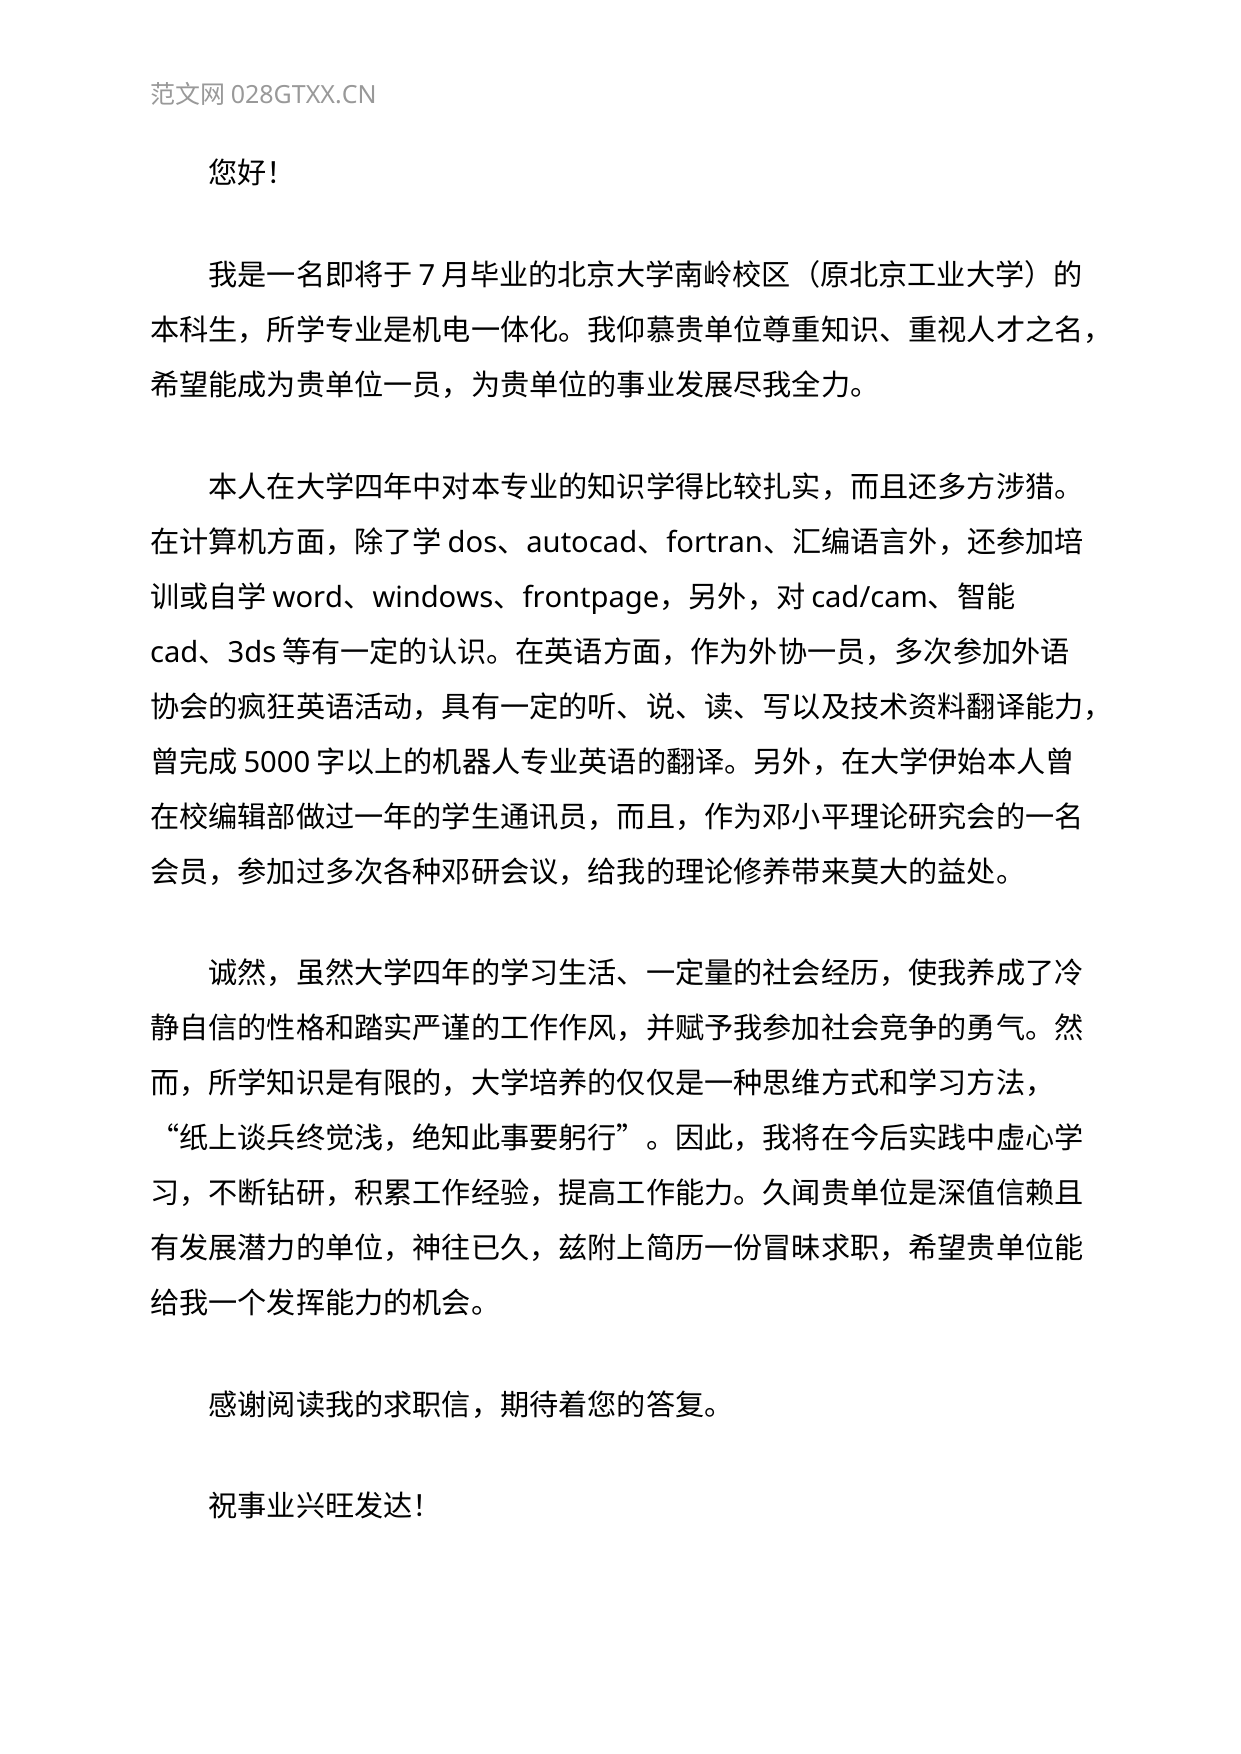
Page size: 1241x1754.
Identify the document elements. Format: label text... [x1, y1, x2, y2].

text 祝事业兴旺发达！ [150, 1483, 1090, 1525]
text 本人在大学四年中对本专业的知识学得比较扎实，而且还多方涉猎。在计算机方面，除了学dos、autocad、fortran、汇编语言外，还参加培训或自学word、windows、frontpage，另外，对cad/cam、智能cad、3ds等有一定的认识。在英语方面，作为外协一员，多次参加外语协会的疯狂英语活动，具有一定的听、说、读、写以及技术资料翻译能力，曾完成5000字以上的机器人专业英语的翻译。另外，在大学伊始本人曾在校编辑部做过一年的学生通讯员，而且，作为邓小平理论研究会的一名会员，参加过多次各种邓研会议，给我的理论修养带来莫大的益处。 [150, 463, 1090, 890]
text 诚然，虽然大学四年的学习生活、一定量的社会经历，使我养成了冷静自信的性格和踏实严谨的工作作风，并赋予我参加社会竞争的勇气。然而，所学知识是有限的，大学培养的仅仅是一种思维方式和学习方法，“纸上谈兵终觉浅，绝知此事要躬行”。因此，我将在今后实践中虚心学习，不断钻研，积累工作经验，提高工作能力。久闻贵单位是深值信赖且有发展潜力的单位，神往已久，兹附上简历一份冒昧求职，希望贵单位能给我一个发挥能力的机会。 [150, 950, 1090, 1322]
text 感谢阅读我的求职信，期待着您的答复。 [150, 1381, 1090, 1423]
text 您好！ [150, 150, 1090, 192]
text 我是一名即将于7月毕业的北京大学南岭校区（原北京工业大学）的本科生，所学专业是机电一体化。我仰慕贵单位尊重知识、重视人才之名，希望能成为贵单位一员，为贵单位的事业发展尽我全力。 [150, 252, 1090, 404]
